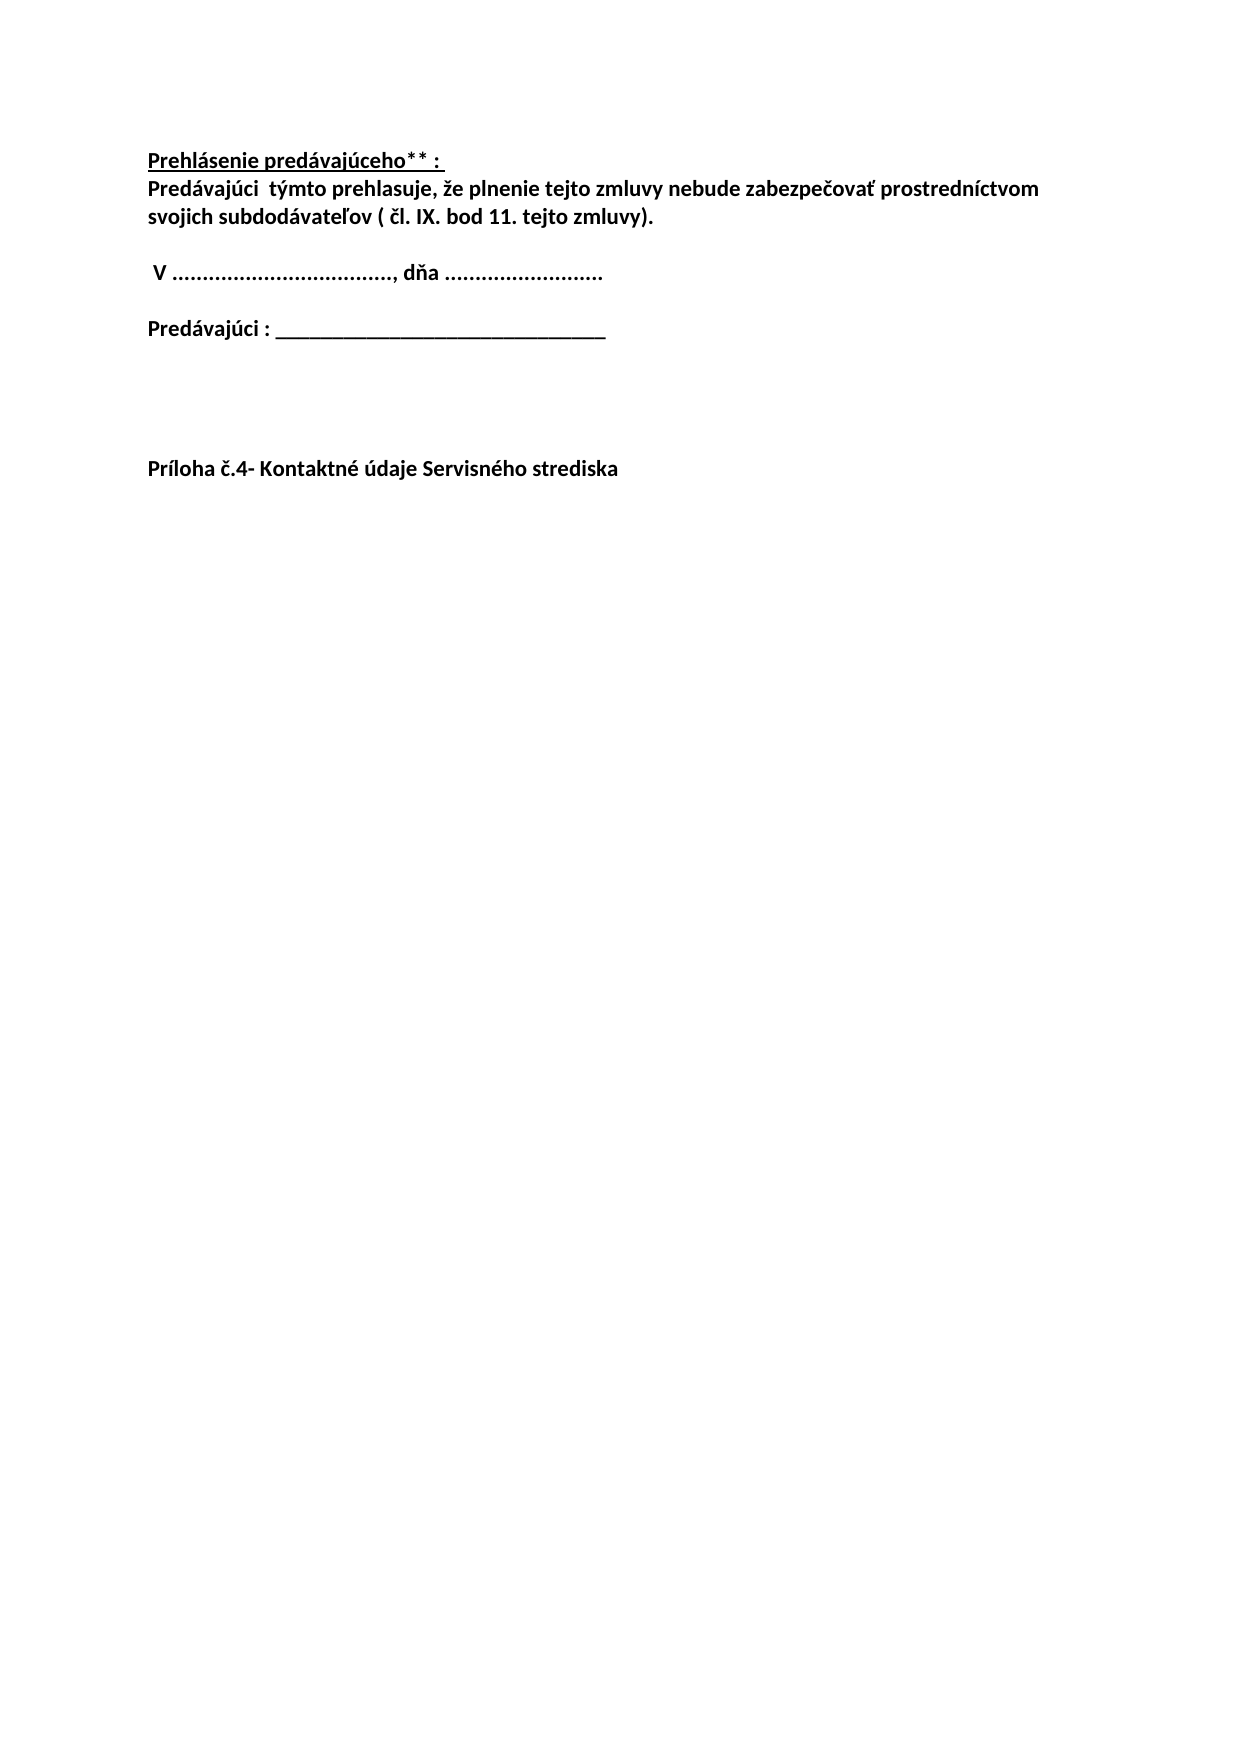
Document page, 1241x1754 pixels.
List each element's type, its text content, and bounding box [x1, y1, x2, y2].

text Predávajúci týmto prehlasuje, že plnenie tejto zmluvy nebude zabezpečovať prostredníctvom svojich subdodávateľov ( čl. IX. bod 11. tejto zmluvy). [148, 174, 1092, 230]
text Predávajúci : _____________________________ [148, 314, 1092, 342]
text V ...................................., dňa .......................... [148, 258, 1092, 286]
text Príloha č.4- Kontaktné údaje Servisného strediska [148, 454, 1092, 482]
text Prehlásenie predávajúceho** : [148, 146, 1092, 174]
